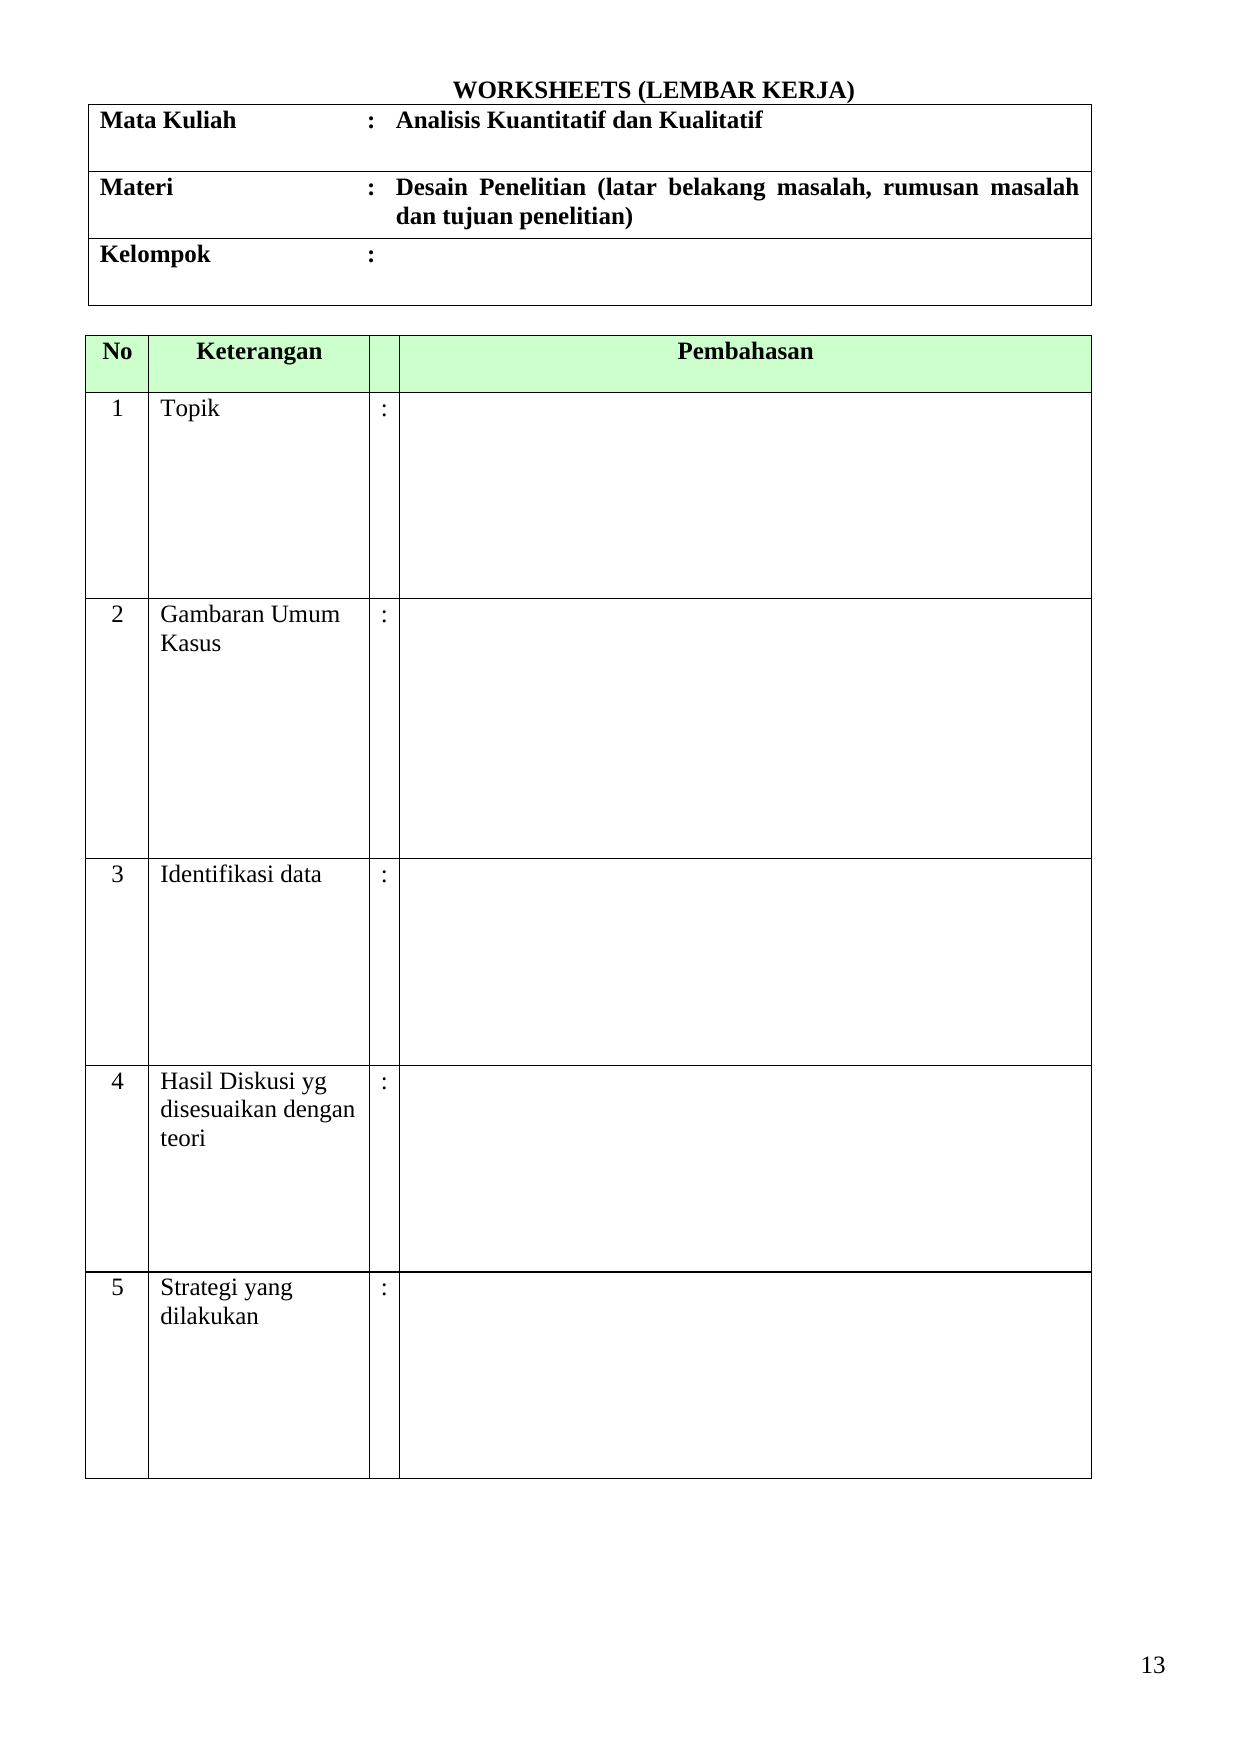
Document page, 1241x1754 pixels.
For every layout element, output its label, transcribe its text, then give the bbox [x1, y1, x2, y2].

table_cell [400, 859, 1091, 1065]
table_cell Desain Penelitian (latar belakang masalah, rumusan masalah dan tujuan penelitian) [384, 172, 1091, 238]
table_cell [400, 1066, 1091, 1271]
table_cell [384, 239, 1091, 305]
table_cell : [370, 599, 399, 858]
text WORKSHEETS (LEMBAR KERJA) [142, 75, 1165, 104]
table_cell 5 [86, 1273, 148, 1478]
table_cell Topik [149, 393, 369, 598]
table_cell : [370, 1273, 399, 1478]
table_header Keterangan [149, 336, 369, 392]
table_cell : [370, 393, 399, 598]
table_cell Strategi yang dilakukan [149, 1273, 369, 1478]
table_cell Identifikasi data [149, 859, 369, 1065]
table_cell 4 [86, 1066, 148, 1271]
table_cell 1 [86, 393, 148, 598]
table_header [370, 336, 399, 392]
table_header Mata Kuliah [89, 105, 356, 171]
table_cell Hasil Diskusi yg disesuaikan dengan teori [149, 1066, 369, 1271]
table_cell 3 [86, 859, 148, 1065]
table_cell : [370, 1066, 399, 1271]
table_cell [400, 1273, 1091, 1478]
table_cell : [356, 239, 384, 305]
table_cell 2 [86, 599, 148, 858]
table_cell : [356, 172, 384, 238]
table_cell [400, 393, 1091, 598]
table_header No [86, 336, 148, 392]
table_header Pembahasan [400, 336, 1091, 392]
table_cell [400, 599, 1091, 858]
table_header Analisis Kuantitatif dan Kualitatif [384, 105, 1091, 171]
table_cell Gambaran Umum Kasus [149, 599, 369, 858]
table_header : [356, 105, 384, 171]
table_cell Kelompok [89, 239, 356, 305]
table_cell Materi [89, 172, 356, 238]
table_cell : [370, 859, 399, 1065]
